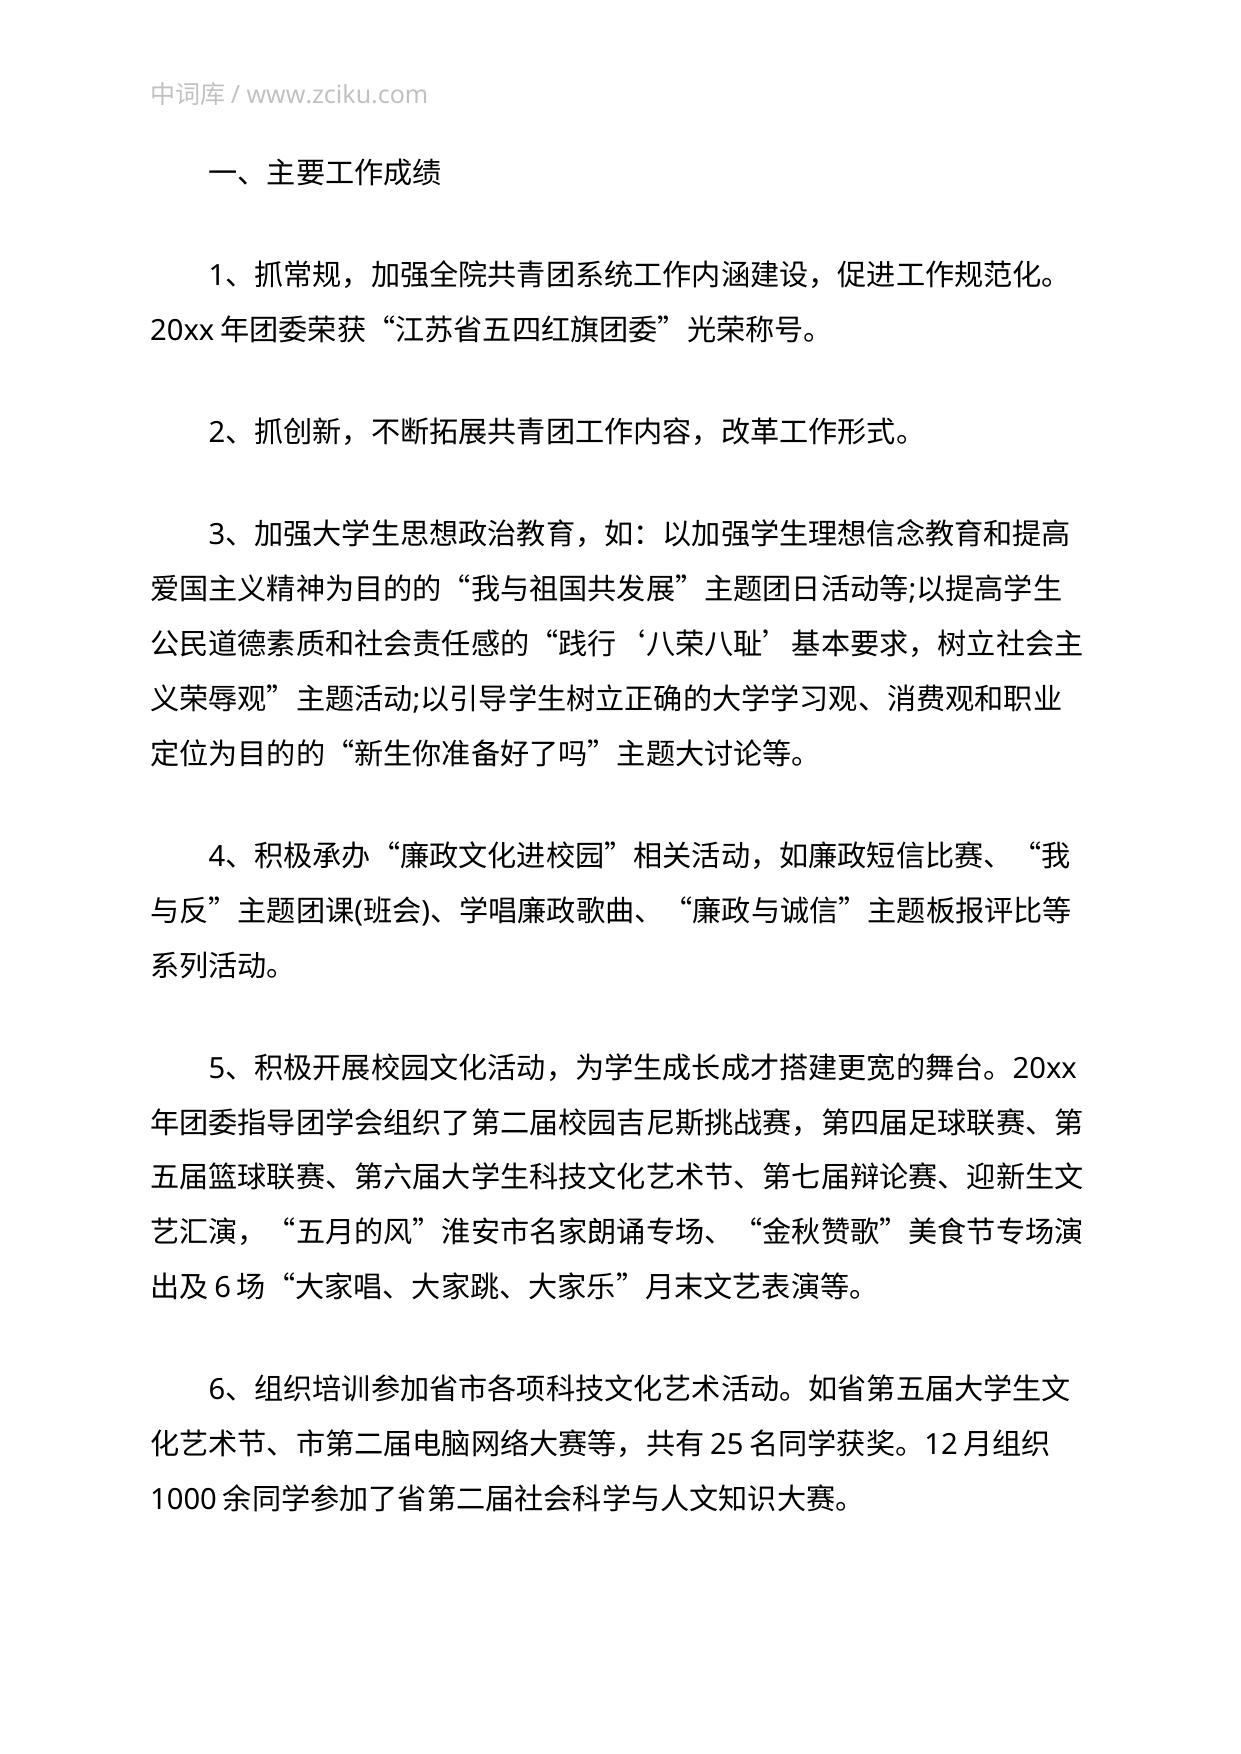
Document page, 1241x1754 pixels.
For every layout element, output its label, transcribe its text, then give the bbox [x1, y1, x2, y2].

text 3、加强大学生思想政治教育，如：以加强学生理想信念教育和提高爱国主义精神为目的的“我与祖国共发展”主题团日活动等;以提高学生公民道德素质和社会责任感的“践行‘八荣八耻’基本要求，树立社会主义荣辱观”主题活动;以引导学生树立正确的大学学习观、消费观和职业定位为目的的“新生你准备好了吗”主题大讨论等。 [150, 511, 1090, 773]
text 一、主要工作成绩 [150, 150, 1090, 192]
text 1、抓常规，加强全院共青团系统工作内涵建设，促进工作规范化。20xx年团委荣获“江苏省五四红旗团委”光荣称号。 [150, 252, 1090, 349]
text 5、积极开展校园文化活动，为学生成长成才搭建更宽的舞台。20xx年团委指导团学会组织了第二届校园吉尼斯挑战赛，第四届足球联赛、第五届篮球联赛、第六届大学生科技文化艺术节、第七届辩论赛、迎新生文艺汇演，“五月的风”淮安市名家朗诵专场、“金秋赞歌”美食节专场演出及6场“大家唱、大家跳、大家乐”月末文艺表演等。 [150, 1044, 1090, 1306]
text 2、抓创新，不断拓展共青团工作内容，改革工作形式。 [150, 409, 1090, 451]
text 4、积极承办“廉政文化进校园”相关活动，如廉政短信比赛、“我与反”主题团课(班会)、学唱廉政歌曲、“廉政与诚信”主题板报评比等系列活动。 [150, 832, 1090, 985]
text 6、组织培训参加省市各项科技文化艺术活动。如省第五届大学生文化艺术节、市第二届电脑网络大赛等，共有25名同学获奖。12月组织1000余同学参加了省第二届社会科学与人文知识大赛。 [150, 1366, 1090, 1518]
